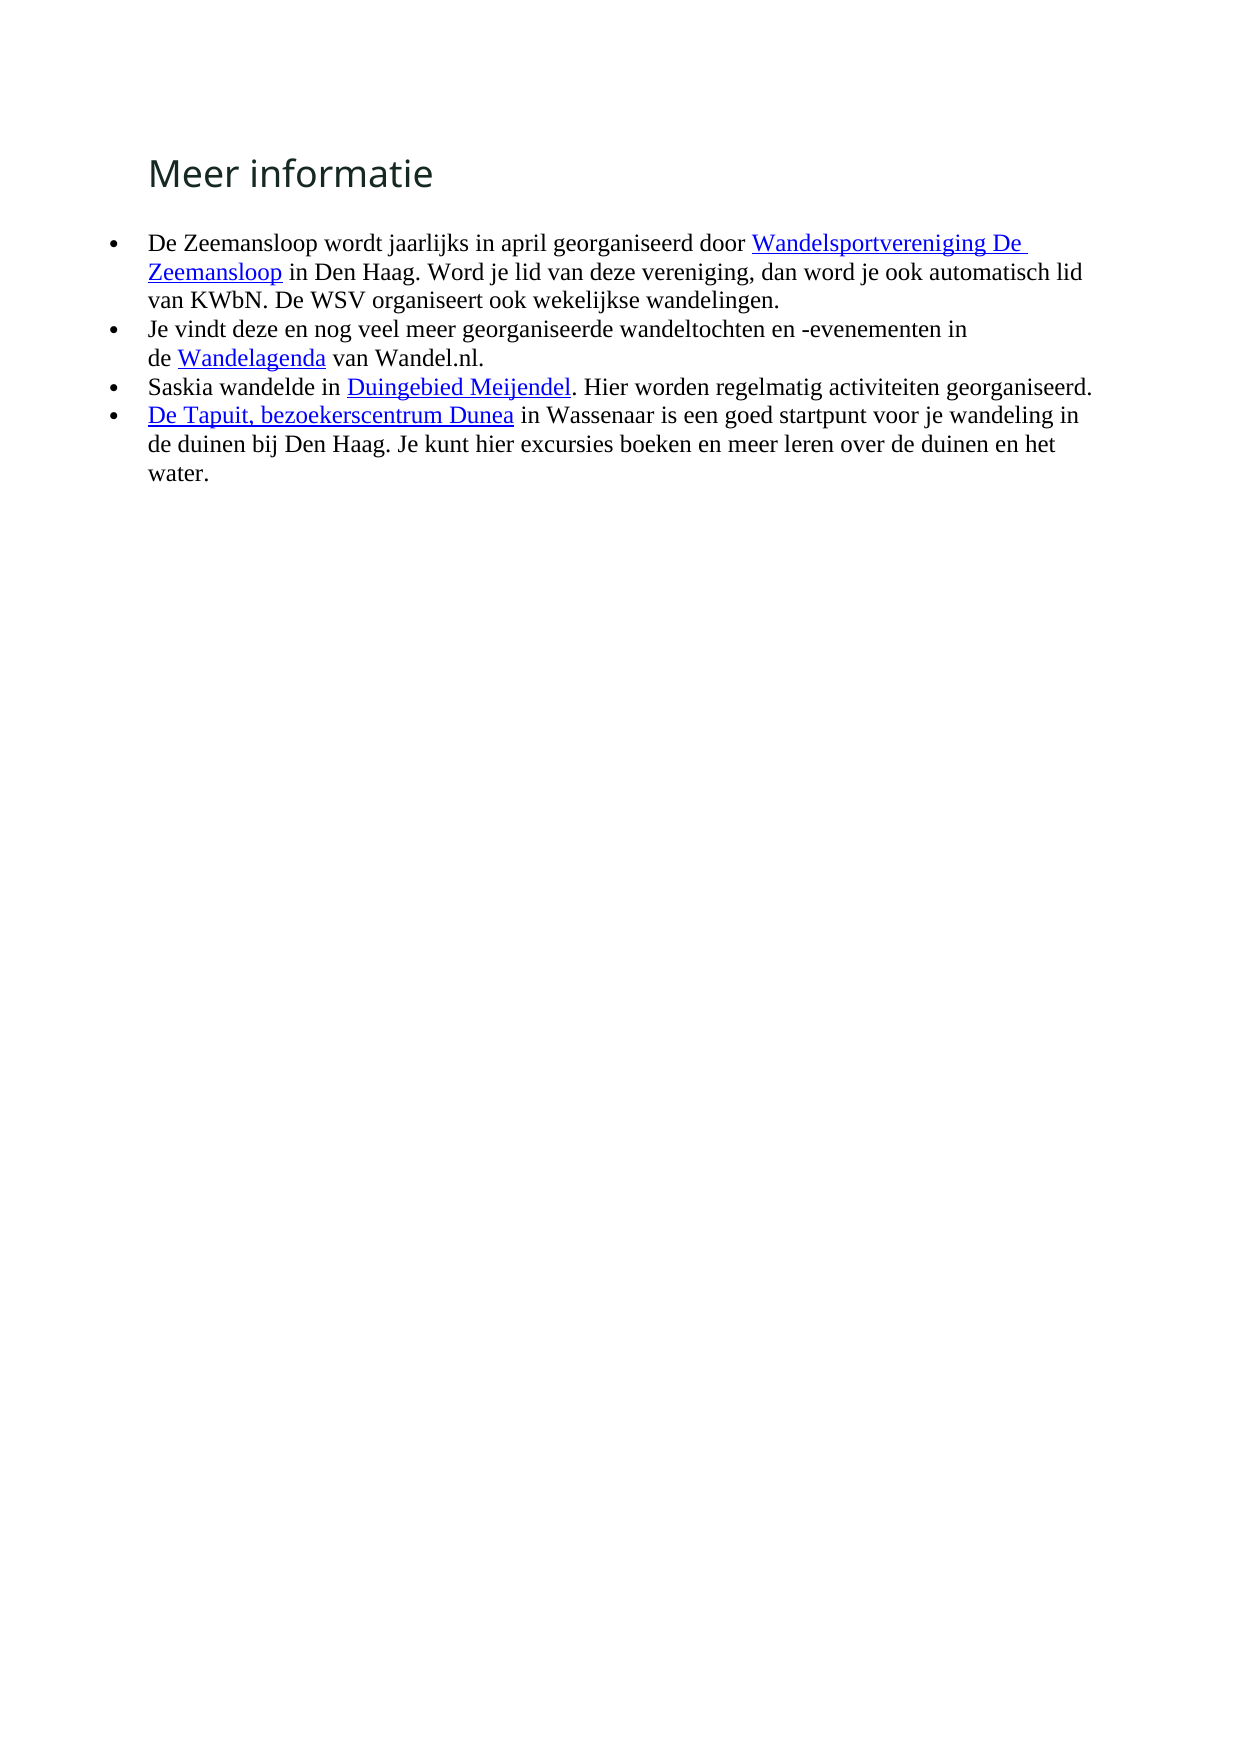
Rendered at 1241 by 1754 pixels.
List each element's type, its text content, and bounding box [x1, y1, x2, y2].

list Saskia wandelde in Duingebied Meijendel. Hier worden regelmatig activiteiten georganiseerd. [110, 372, 1093, 400]
list De Zeemansloop wordt jaarlijks in april georganiseerd door Wandelsportvereniging De Zeemansloop in Den Haag. Word je lid van deze vereniging, dan word je ook automatisch lid van KWbN. De WSV organiseert ook wekelijkse wandelingen. [110, 228, 1093, 314]
list De Tapuit, bezoekerscentrum Dunea in Wassenaar is een goed startpunt voor je wandeling in de duinen bij Den Haag. Je kunt hier excursies boeken en meer leren over de duinen en het water. [110, 400, 1093, 487]
list Je vindt deze en nog veel meer georganiseerde wandeltochten en -evenementen in de Wandelagenda van Wandel.nl. [110, 314, 1093, 372]
text Meer informatie [148, 148, 1093, 199]
